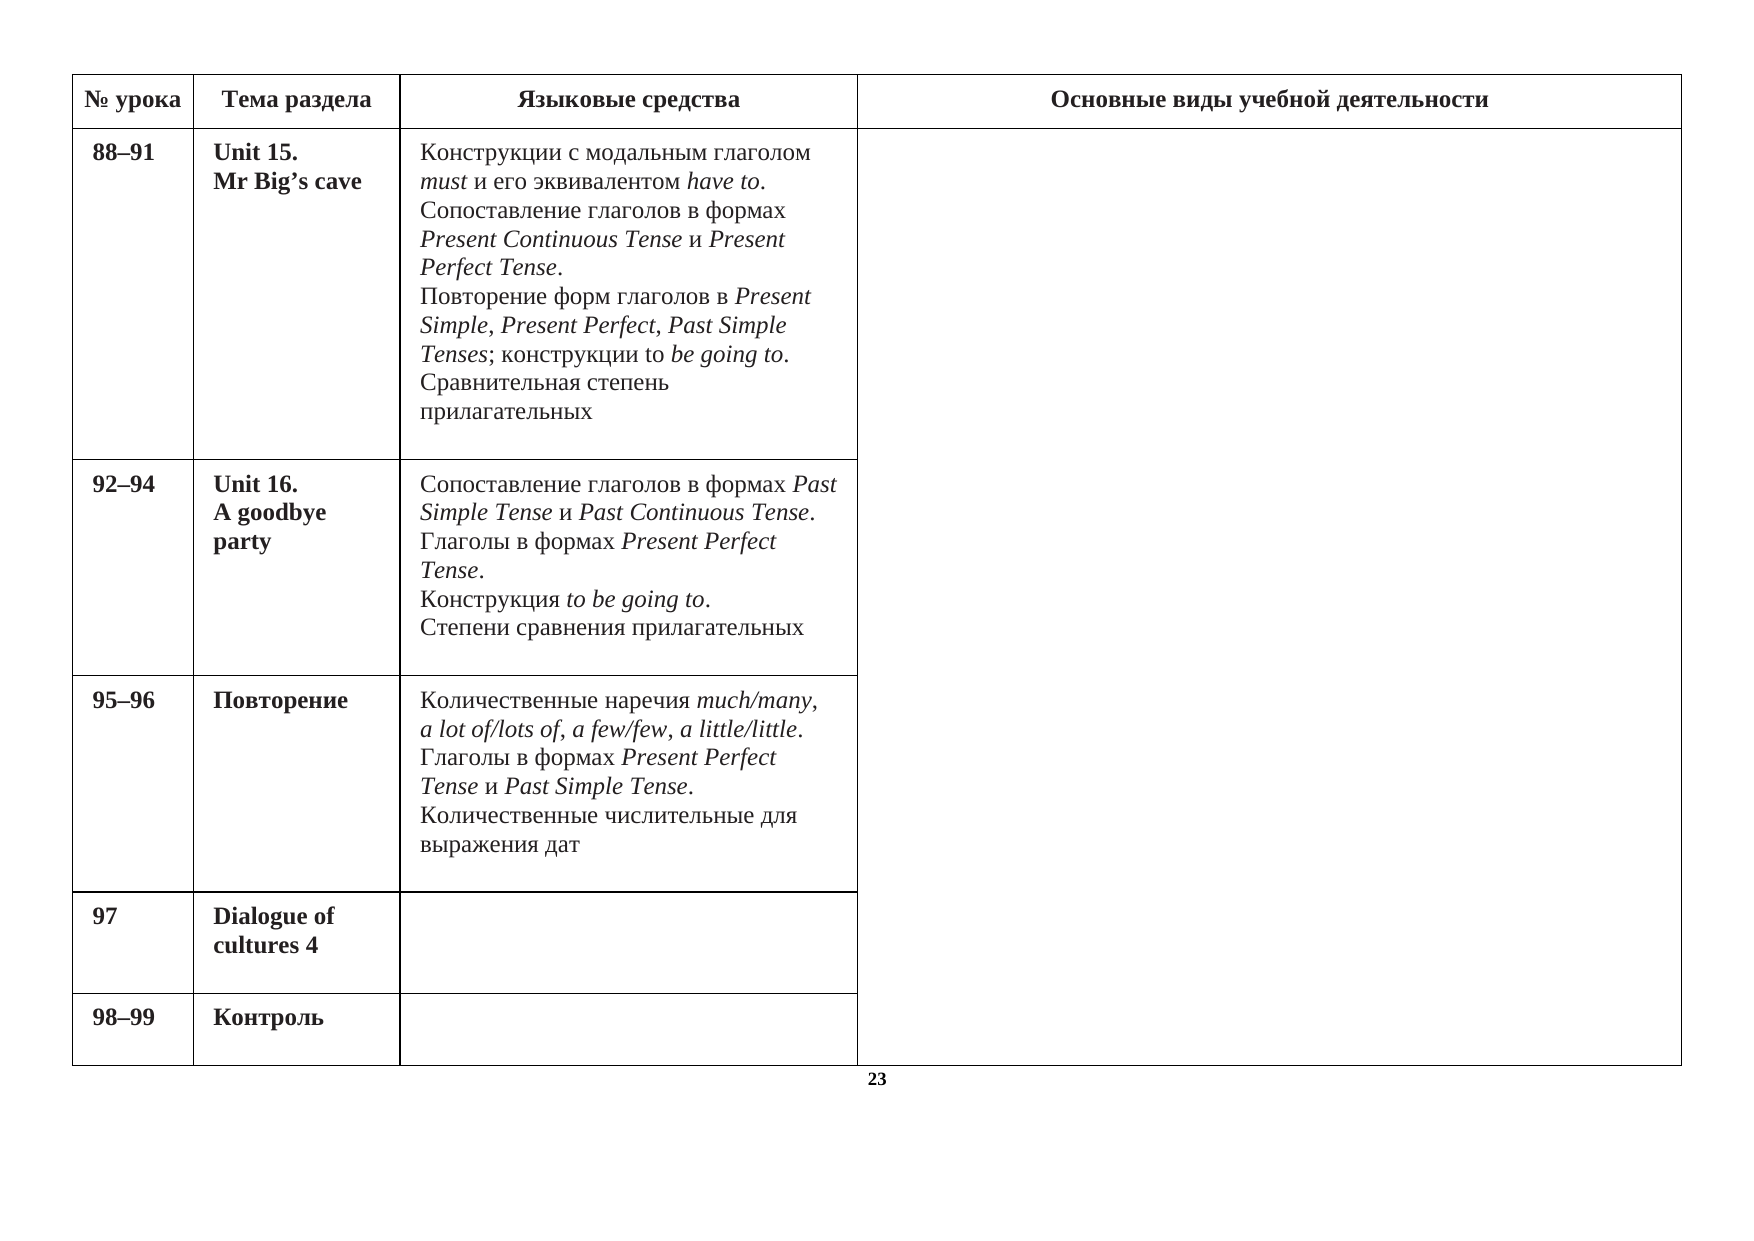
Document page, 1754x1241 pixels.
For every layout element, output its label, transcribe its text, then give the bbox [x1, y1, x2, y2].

table_header № урока [73, 75, 193, 128]
table_cell Повторение [194, 676, 399, 891]
table_cell 92–94 [73, 460, 193, 675]
table_cell 98–99 [73, 994, 193, 1065]
table_cell Unit 16. A goodbye party [194, 460, 399, 675]
table_cell Dialogue of cultures 4 [194, 893, 399, 993]
table_cell Unit 15. Mr Big’s cave [194, 129, 399, 459]
table_cell 95–96 [73, 676, 193, 891]
table_cell 88–91 [73, 129, 193, 459]
table_cell [401, 893, 857, 993]
table_cell 97 [73, 893, 193, 993]
table_cell Контроль [194, 994, 399, 1065]
table_cell Конструкции с модальным глаголом must и его эквивалентом have to. Сопоставление глаголов в формах Present Continuous Tense и Present Perfect Tense. Повторение форм глаголов в Present Simple, Present Perfect, Past Simple Tenses; конструкции to be going to. Сравнительная степень прилагательных [401, 129, 857, 459]
table_cell Количественные наречия much/many, a lot of/lots of, a few/few, a little/little. Глаголы в формах Present Perfect Tense и Past Simple Tense. Количественные числительные для выражения дат [401, 676, 857, 891]
table_cell [401, 994, 857, 1065]
table_header Основные виды учебной деятельности [858, 75, 1681, 128]
table_cell Сопоставление глаголов в формах Past Simple Tense и Past Continuous Tense. Глаголы в формах Present Perfect Tense. Конструкция to be going to. Степени сравнения прилагательных [401, 460, 857, 675]
table_header Тема раздела [194, 75, 399, 128]
table_header Языковые средства [401, 75, 857, 128]
